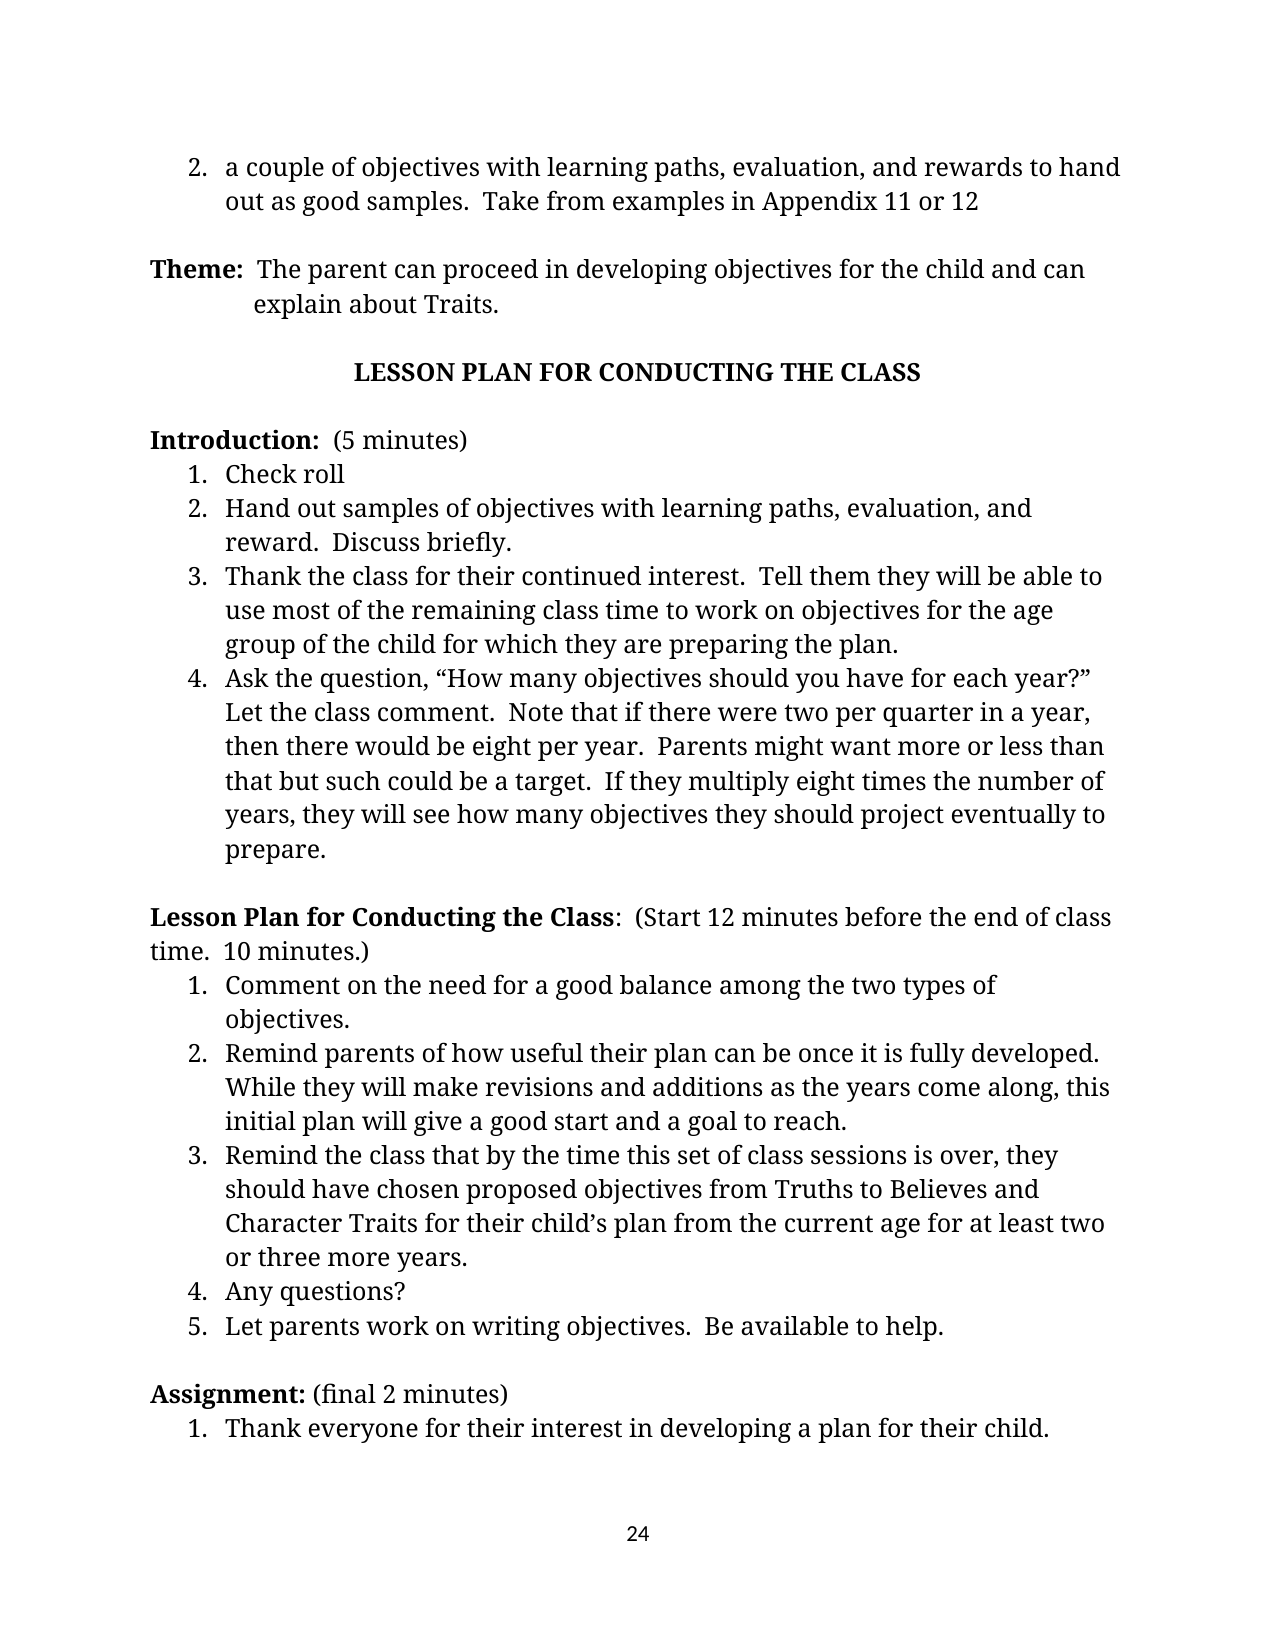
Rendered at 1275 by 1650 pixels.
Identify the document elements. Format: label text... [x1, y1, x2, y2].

text Lesson Plan for Conducting the Class: (Start 12 minutes before the end of class time. 10 minutes.) [150, 899, 1125, 967]
text LESSON PLAN FOR CONDUCTING THE CLASS [150, 354, 1125, 388]
list a couple of objectives with learning paths, evaluation, and rewards to hand out as good samples. Take from examples in Appendix 11 or 12 [187, 150, 1125, 218]
list Let parents work on writing objectives. Be available to help. [187, 1308, 1125, 1342]
list Any questions? [187, 1274, 1125, 1308]
text Assignment: (final 2 minutes) [150, 1376, 1125, 1410]
list Thank everyone for their interest in developing a plan for their child. [187, 1410, 1125, 1444]
text Theme: The parent can proceed in developing objectives for the child and can explain about Traits. [150, 252, 1125, 320]
list Remind the class that by the time this set of class sessions is over, they should have chosen proposed objectives from Truths to Believes and Character Traits for their child’s plan from the current age for at least two or three more years. [187, 1138, 1125, 1274]
list Thank the class for their continued interest. Tell them they will be able to use most of the remaining class time to work on objectives for the age group of the child for which they are preparing the plan. [187, 559, 1125, 661]
list Ask the question, “How many objectives should you have for each year?” Let the class comment. Note that if there were two per quarter in a year, then there would be eight per year. Parents might want more or less than that but such could be a target. If they multiply eight times the number of years, they will see how many objectives they should project eventually to prepare. [187, 661, 1125, 865]
list Remind parents of how useful their plan can be once it is fully developed. While they will make revisions and additions as the years come along, this initial plan will give a good start and a goal to reach. [187, 1036, 1125, 1138]
list Hand out samples of objectives with learning paths, evaluation, and reward. Discuss briefly. [187, 491, 1125, 559]
list Comment on the need for a good balance among the two types of objectives. [187, 967, 1125, 1036]
text Introduction: (5 minutes) [150, 422, 1125, 457]
list Check roll [187, 457, 1125, 491]
